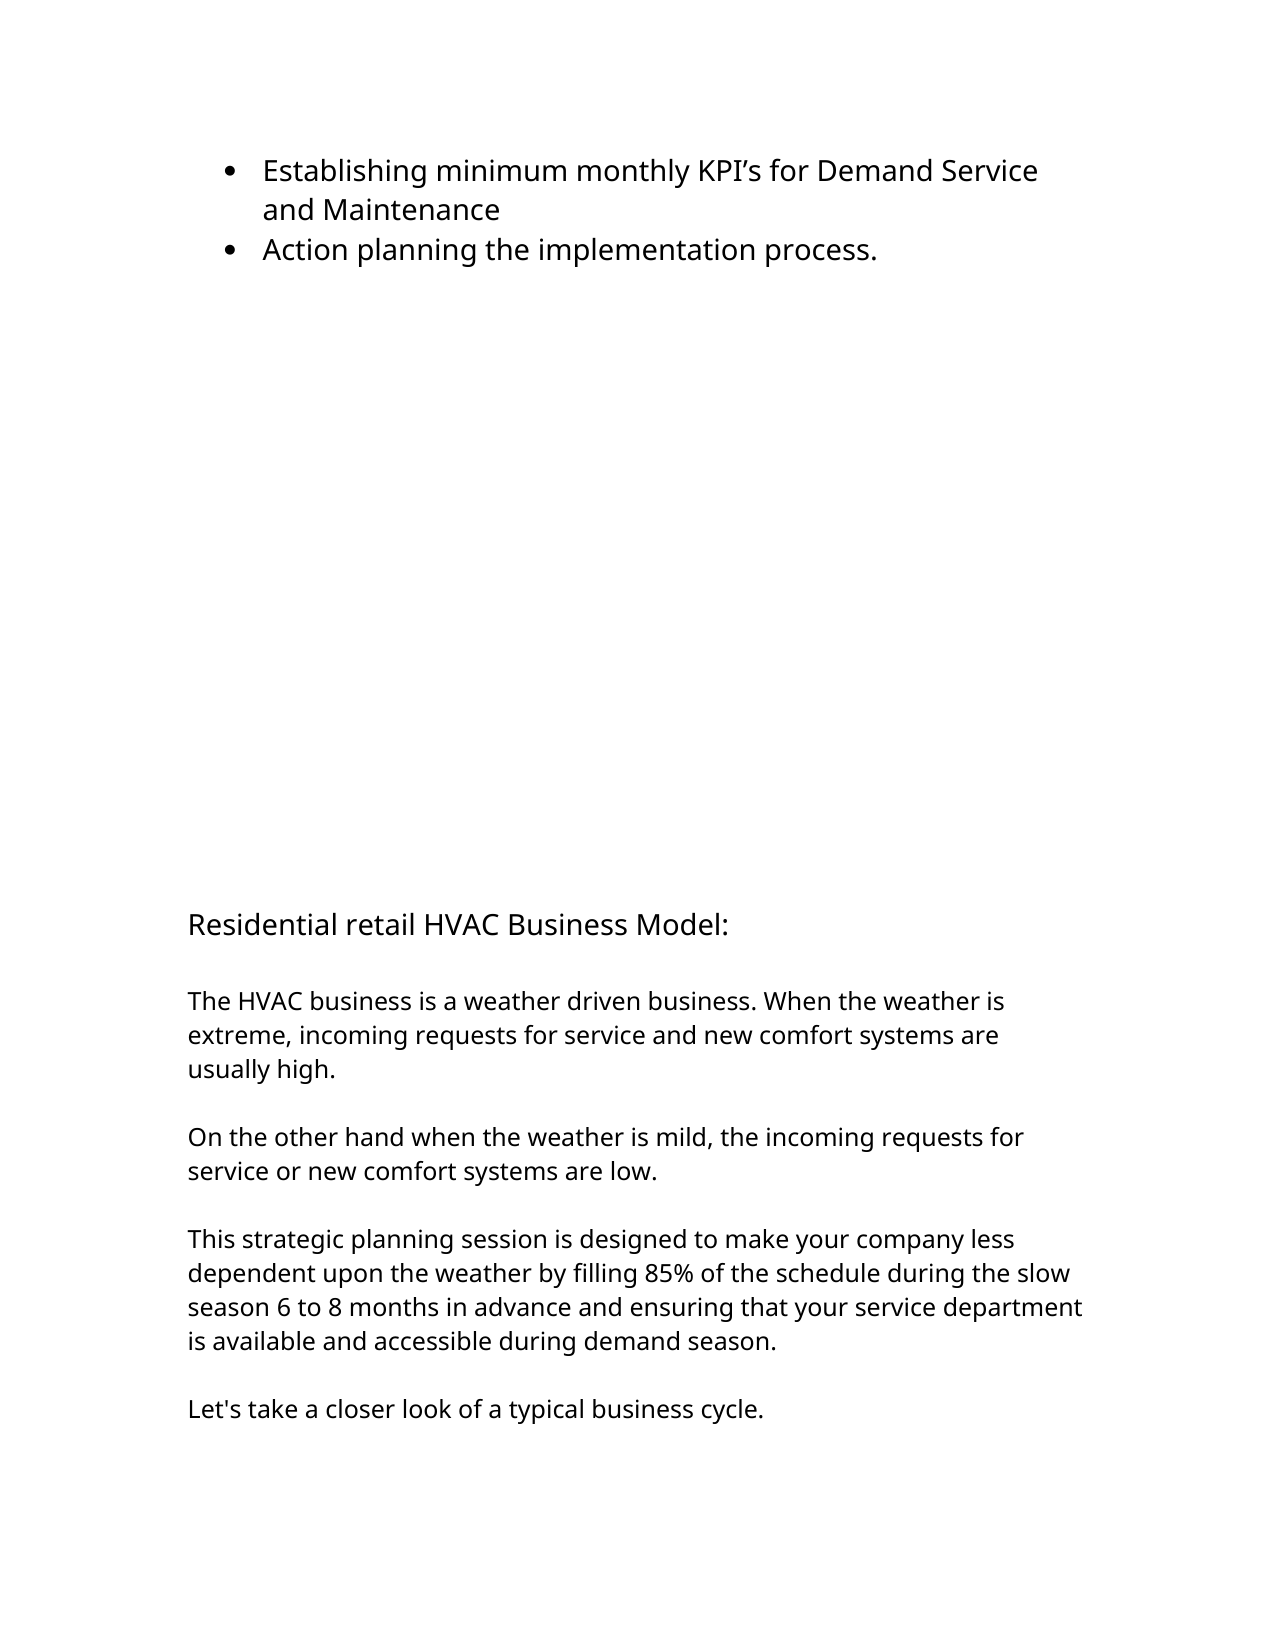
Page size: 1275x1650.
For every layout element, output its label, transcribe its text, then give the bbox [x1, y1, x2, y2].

text The HVAC business is a weather driven business. When the weather is extreme, incoming requests for service and new comfort systems are usually high. [187, 983, 1087, 1086]
text Let's take a closer look of a typical business cycle. [187, 1392, 1087, 1426]
text Residential retail HVAC Business Model: [187, 904, 1087, 944]
text On the other hand when the weather is mild, the incoming requests for service or new comfort systems are low. [187, 1120, 1087, 1188]
list Establishing minimum monthly KPI’s for Demand Service and Maintenance [225, 150, 1087, 229]
text This strategic planning session is designed to make your company less dependent upon the weather by filling 85% of the schedule during the slow season 6 to 8 months in advance and ensuring that your service department is available and accessible during demand season. [187, 1222, 1087, 1358]
list Action planning the implementation process. [225, 229, 1087, 269]
